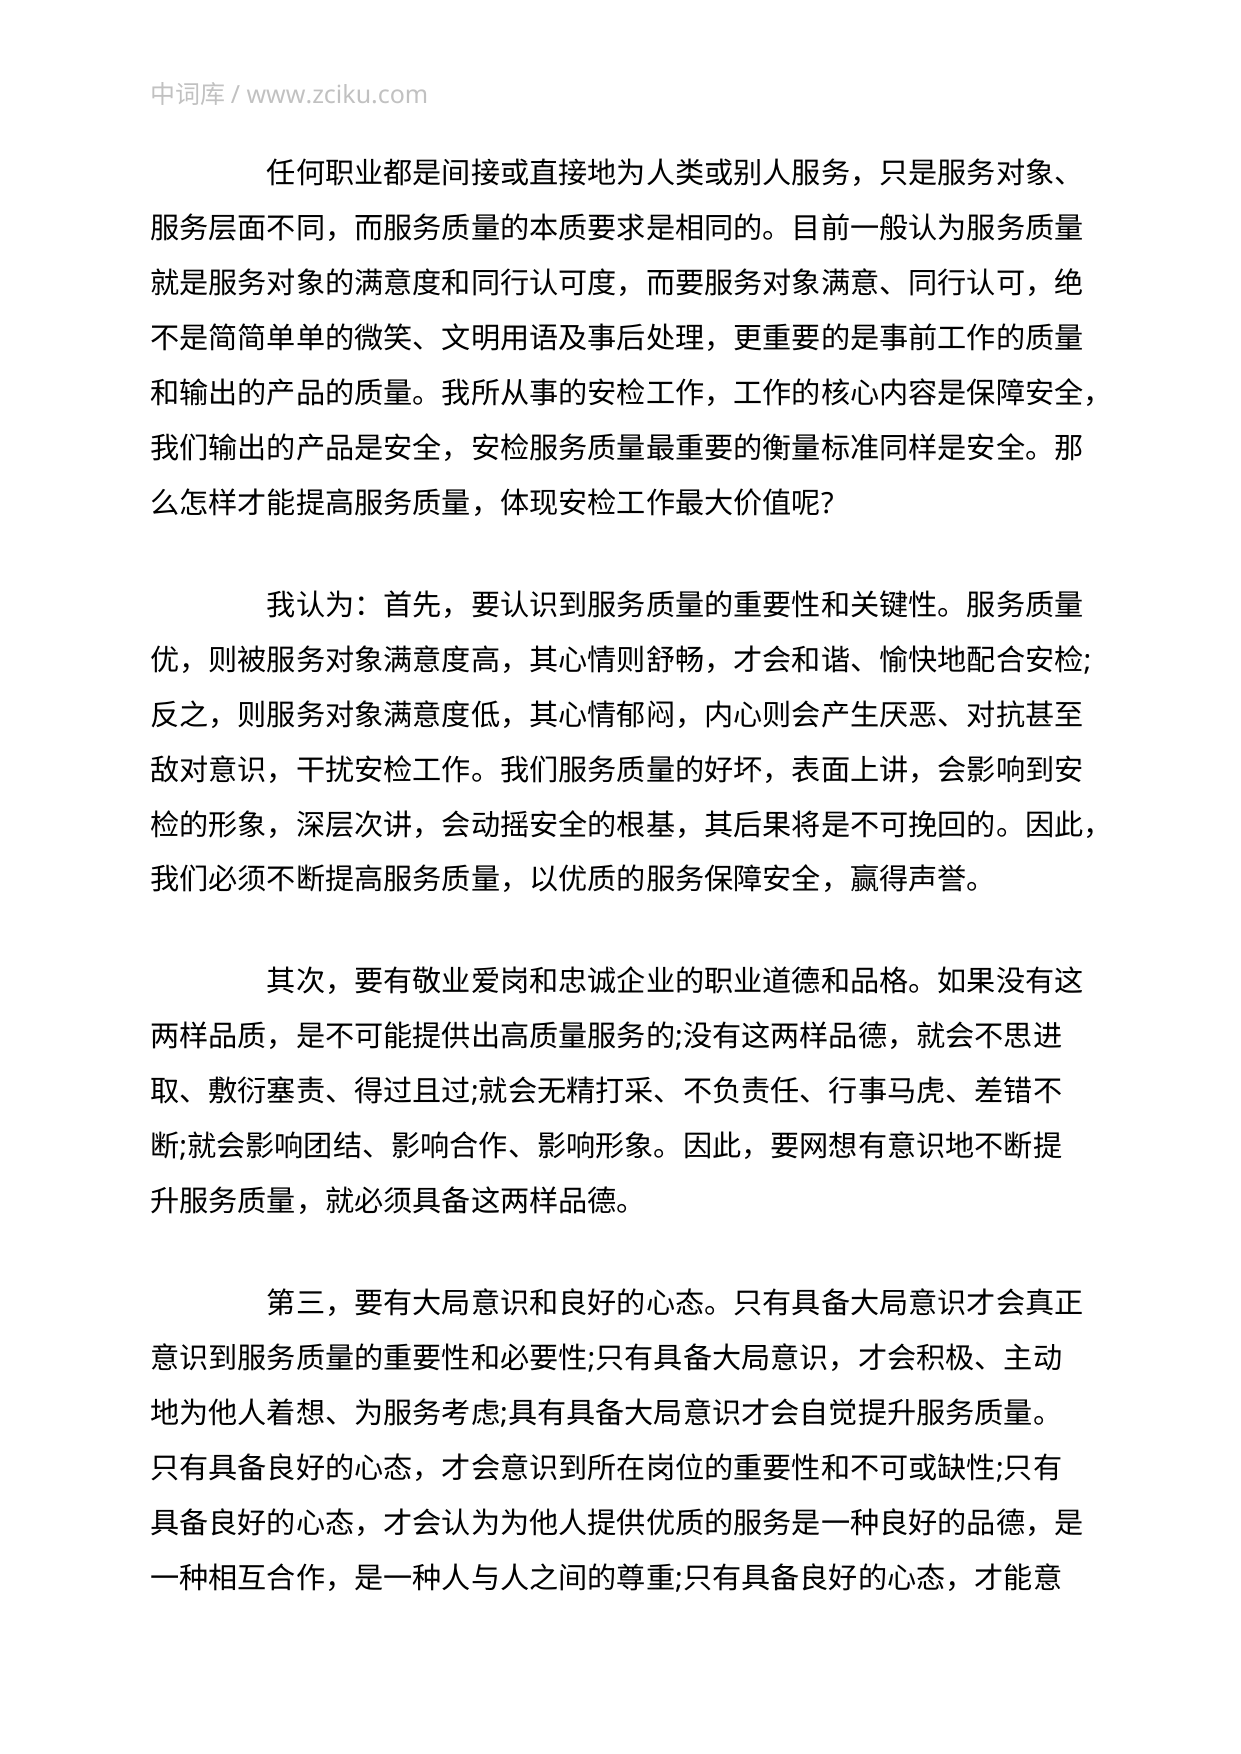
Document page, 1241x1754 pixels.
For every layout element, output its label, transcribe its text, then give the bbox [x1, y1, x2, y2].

text 我认为：首先，要认识到服务质量的重要性和关键性。服务质量优，则被服务对象满意度高，其心情则舒畅，才会和谐、愉快地配合安检;反之，则服务对象满意度低，其心情郁闷，内心则会产生厌恶、对抗甚至敌对意识，干扰安检工作。我们服务质量的好坏，表面上讲，会影响到安检的形象，深层次讲，会动摇安全的根基，其后果将是不可挽回的。因此，我们必须不断提高服务质量，以优质的服务保障安全，赢得声誉。 [150, 581, 1090, 898]
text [150, 1279, 1090, 1597]
text 其次，要有敬业爱岗和忠诚企业的职业道德和品格。如果没有这两样品质，是不可能提供出高质量服务的;没有这两样品德，就会不思进取、敷衍塞责、得过且过;就会无精打采、不负责任、行事马虎、差错不断;就会影响团结、影响合作、影响形象。因此，要网想有意识地不断提升服务质量，就必须具备这两样品德。 [150, 958, 1090, 1220]
text 任何职业都是间接或直接地为人类或别人服务，只是服务对象、服务层面不同，而服务质量的本质要求是相同的。目前一般认为服务质量就是服务对象的满意度和同行认可度，而要服务对象满意、同行认可，绝不是简简单单的微笑、文明用语及事后处理，更重要的是事前工作的质量和输出的产品的质量。我所从事的安检工作，工作的核心内容是保障安全，我们输出的产品是安全，安检服务质量最重要的衡量标准同样是安全。那么怎样才能提高服务质量，体现安检工作最大价值呢? [150, 150, 1090, 522]
